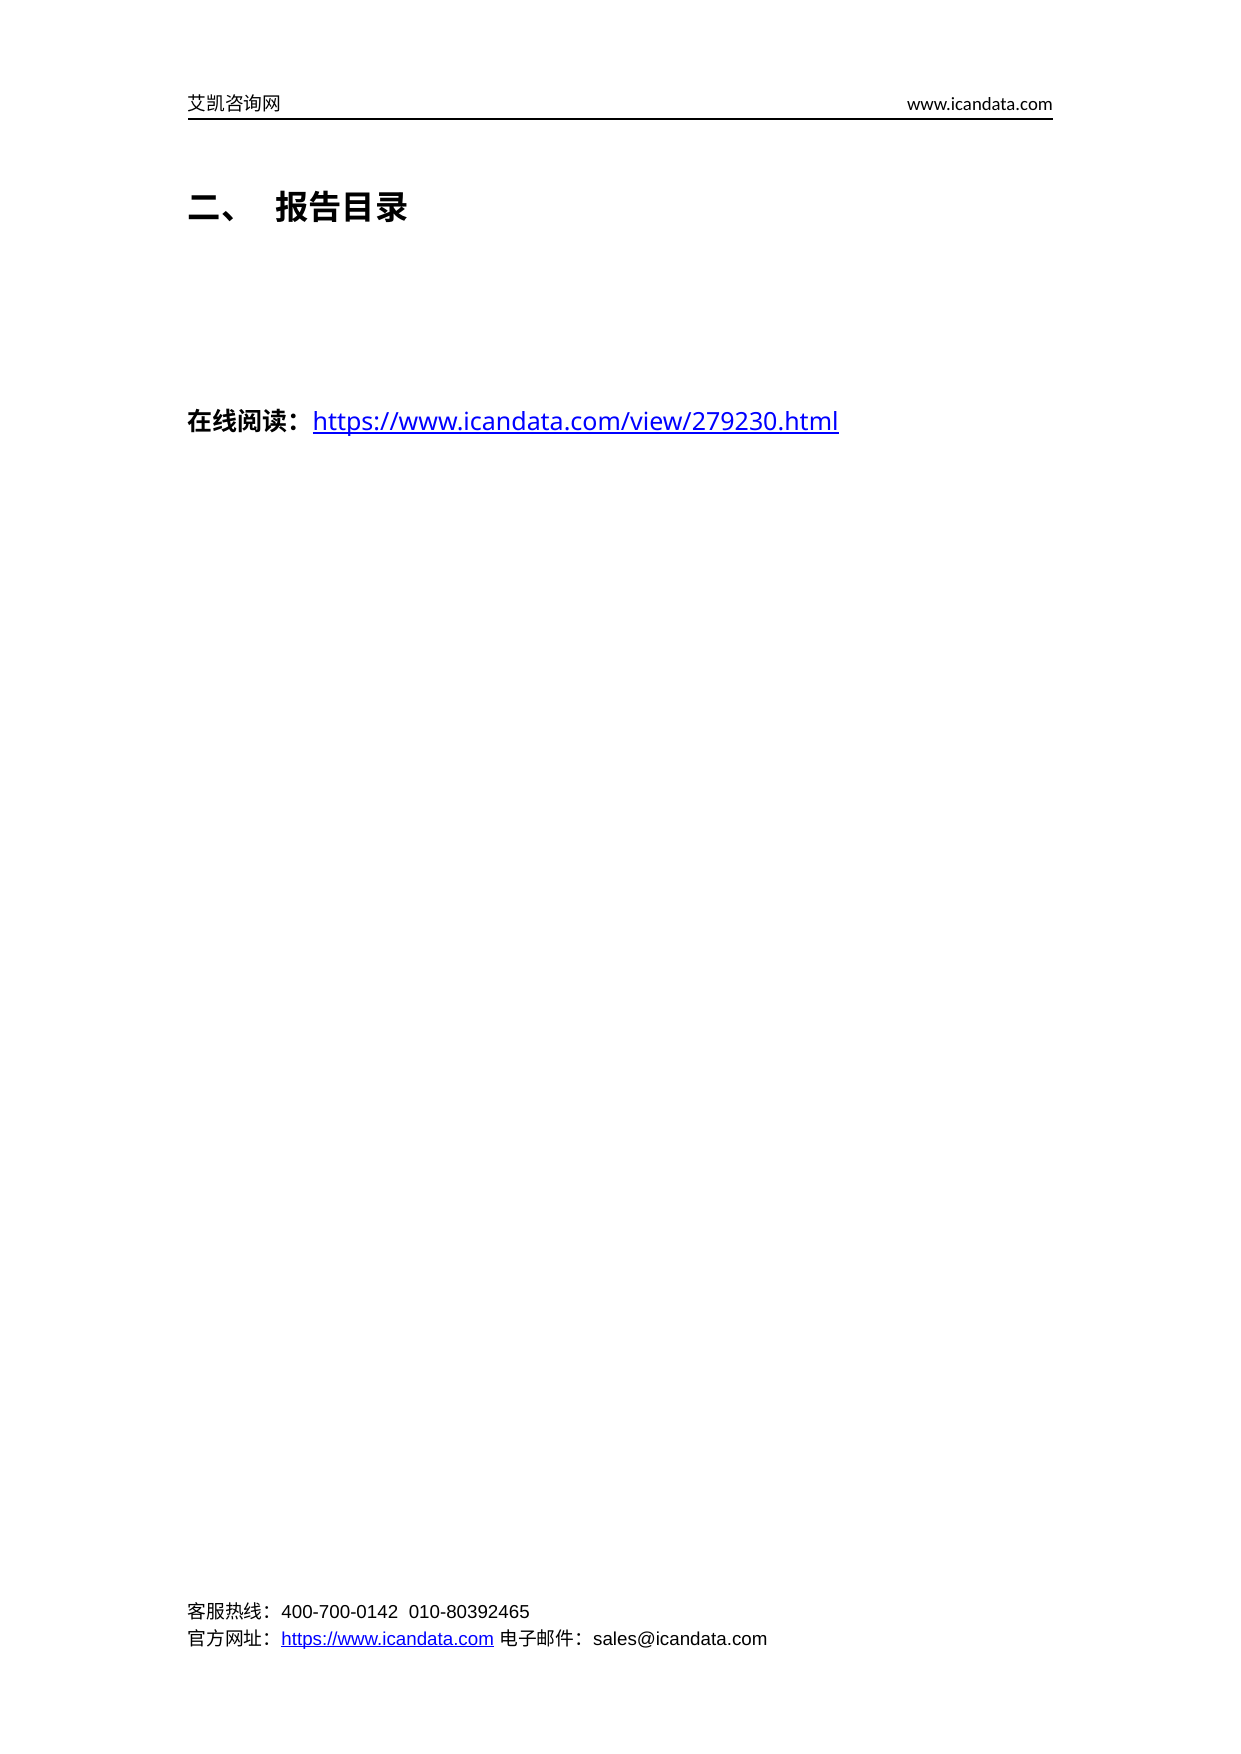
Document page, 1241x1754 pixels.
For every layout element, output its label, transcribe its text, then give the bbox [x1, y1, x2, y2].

subtitle 报告目录 [187, 172, 1053, 237]
text 在线阅读：https://www.icandata.com/view/279230.html [187, 387, 1053, 452]
